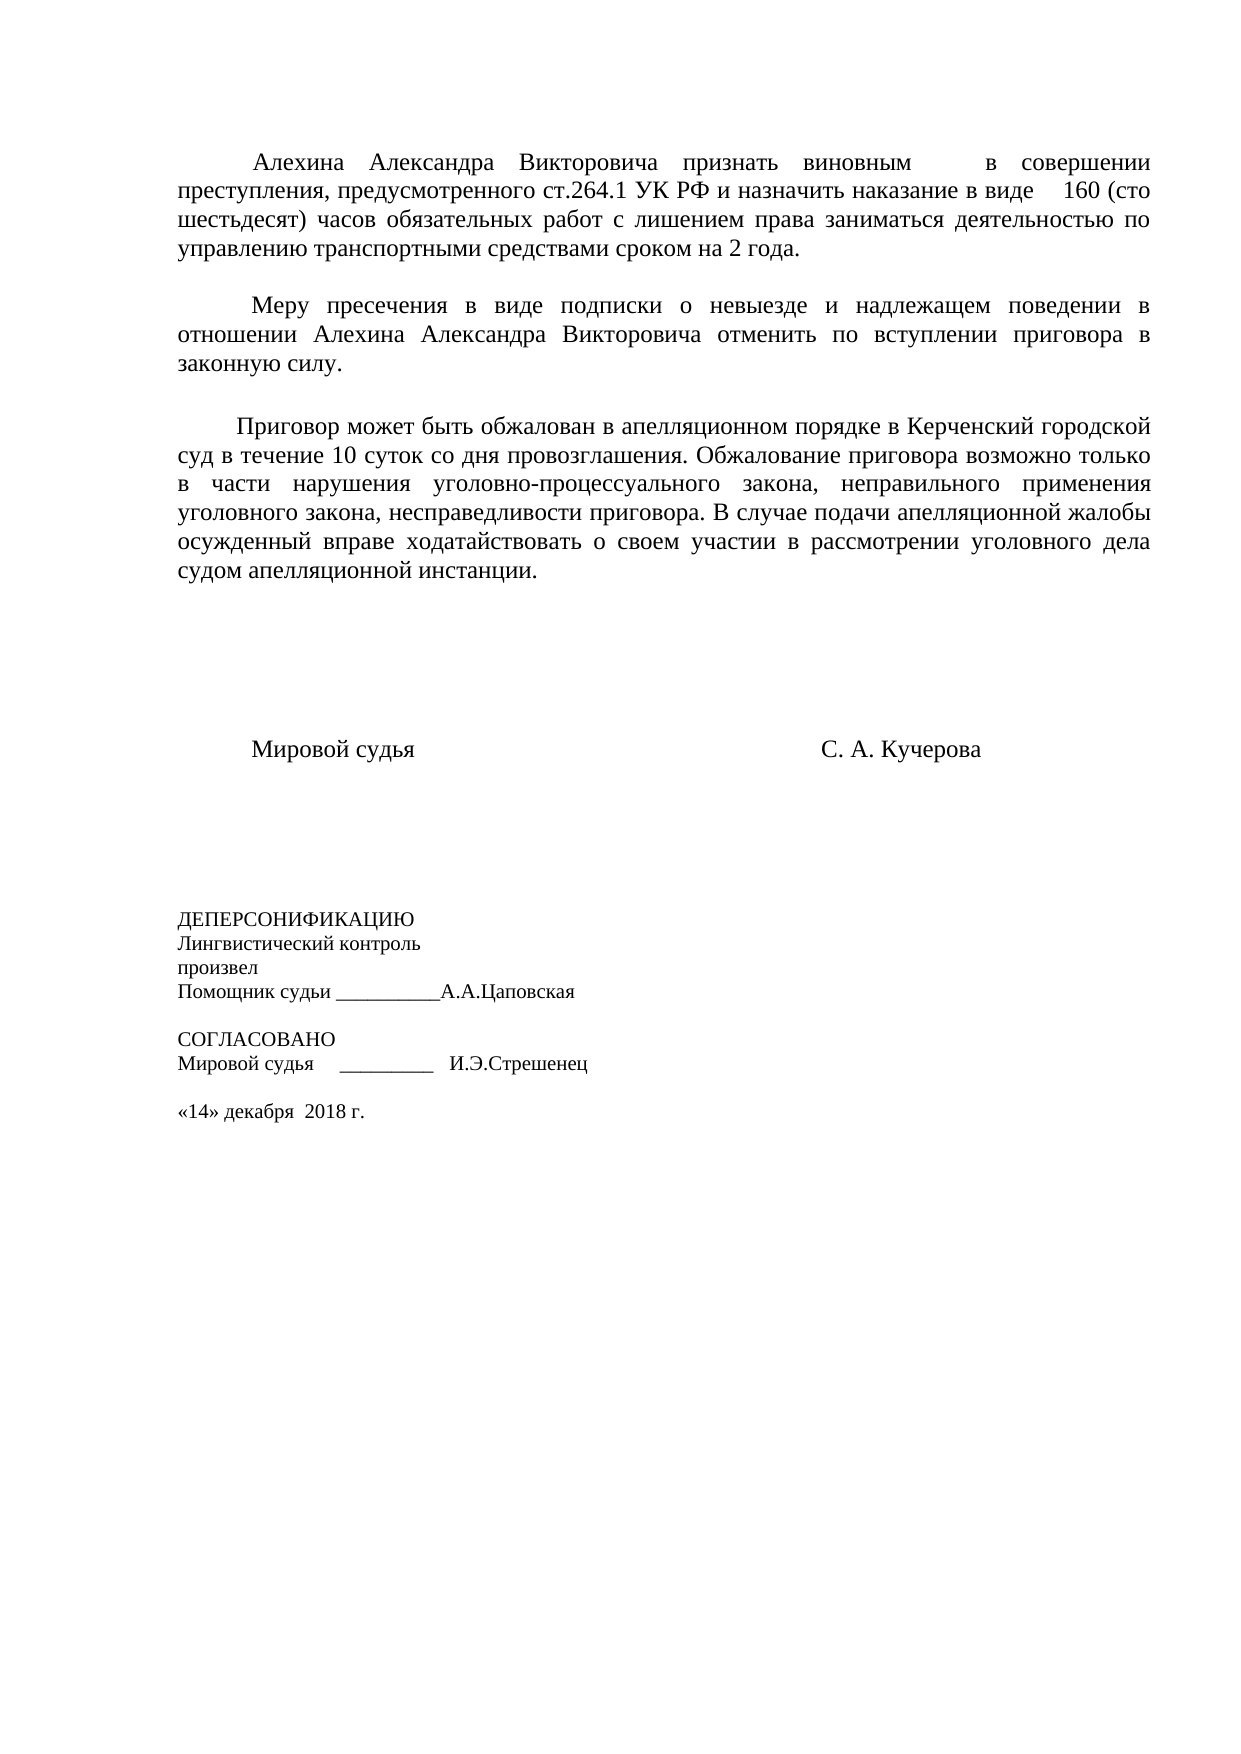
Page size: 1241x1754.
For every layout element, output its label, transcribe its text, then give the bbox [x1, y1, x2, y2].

text «14» декабря 2018 г. [177, 1099, 1152, 1123]
text Помощник судьи __________А.А.Цаповская [177, 979, 1152, 1003]
text Лингвистический контроль [177, 931, 1152, 955]
text Мировой судья С. А. Кучерова [177, 734, 1152, 763]
text произвел [177, 955, 1152, 979]
text Приговор может быть обжалован в апелляционном порядке в Керченский городской суд в течение 10 суток со дня провозглашения. Обжалование приговора возможно только в части нарушения уголовно-процессуального закона, неправильного применения уголовного закона, несправедливости приговора. В случае подачи апелляционной жалобы осужденный вправе ходатайствовать о своем участии в рассмотрении уголовного дела судом апелляционной инстанции. [177, 411, 1152, 583]
text ДЕПЕРСОНИФИКАЦИЮ [177, 907, 1152, 931]
text Мировой судья _________ И.Э.Стрешенец [177, 1051, 1152, 1075]
text Меру пресечения в виде подписки о невыезде и надлежащем поведении в отношении Алехина Александра Викторовича отменить по вступлении приговора в законную силу. [177, 291, 1152, 377]
text СОГЛАСОВАНО [177, 1027, 1152, 1051]
text Алехина Александра Викторовича признать виновным в совершении преступления, предусмотренного ст.264.1 УК РФ и назначить наказание в виде 160 (сто шестьдесят) часов обязательных работ с лишением права заниматься деятельностью по управлению транспортными средствами сроком на 2 года. [177, 147, 1152, 262]
